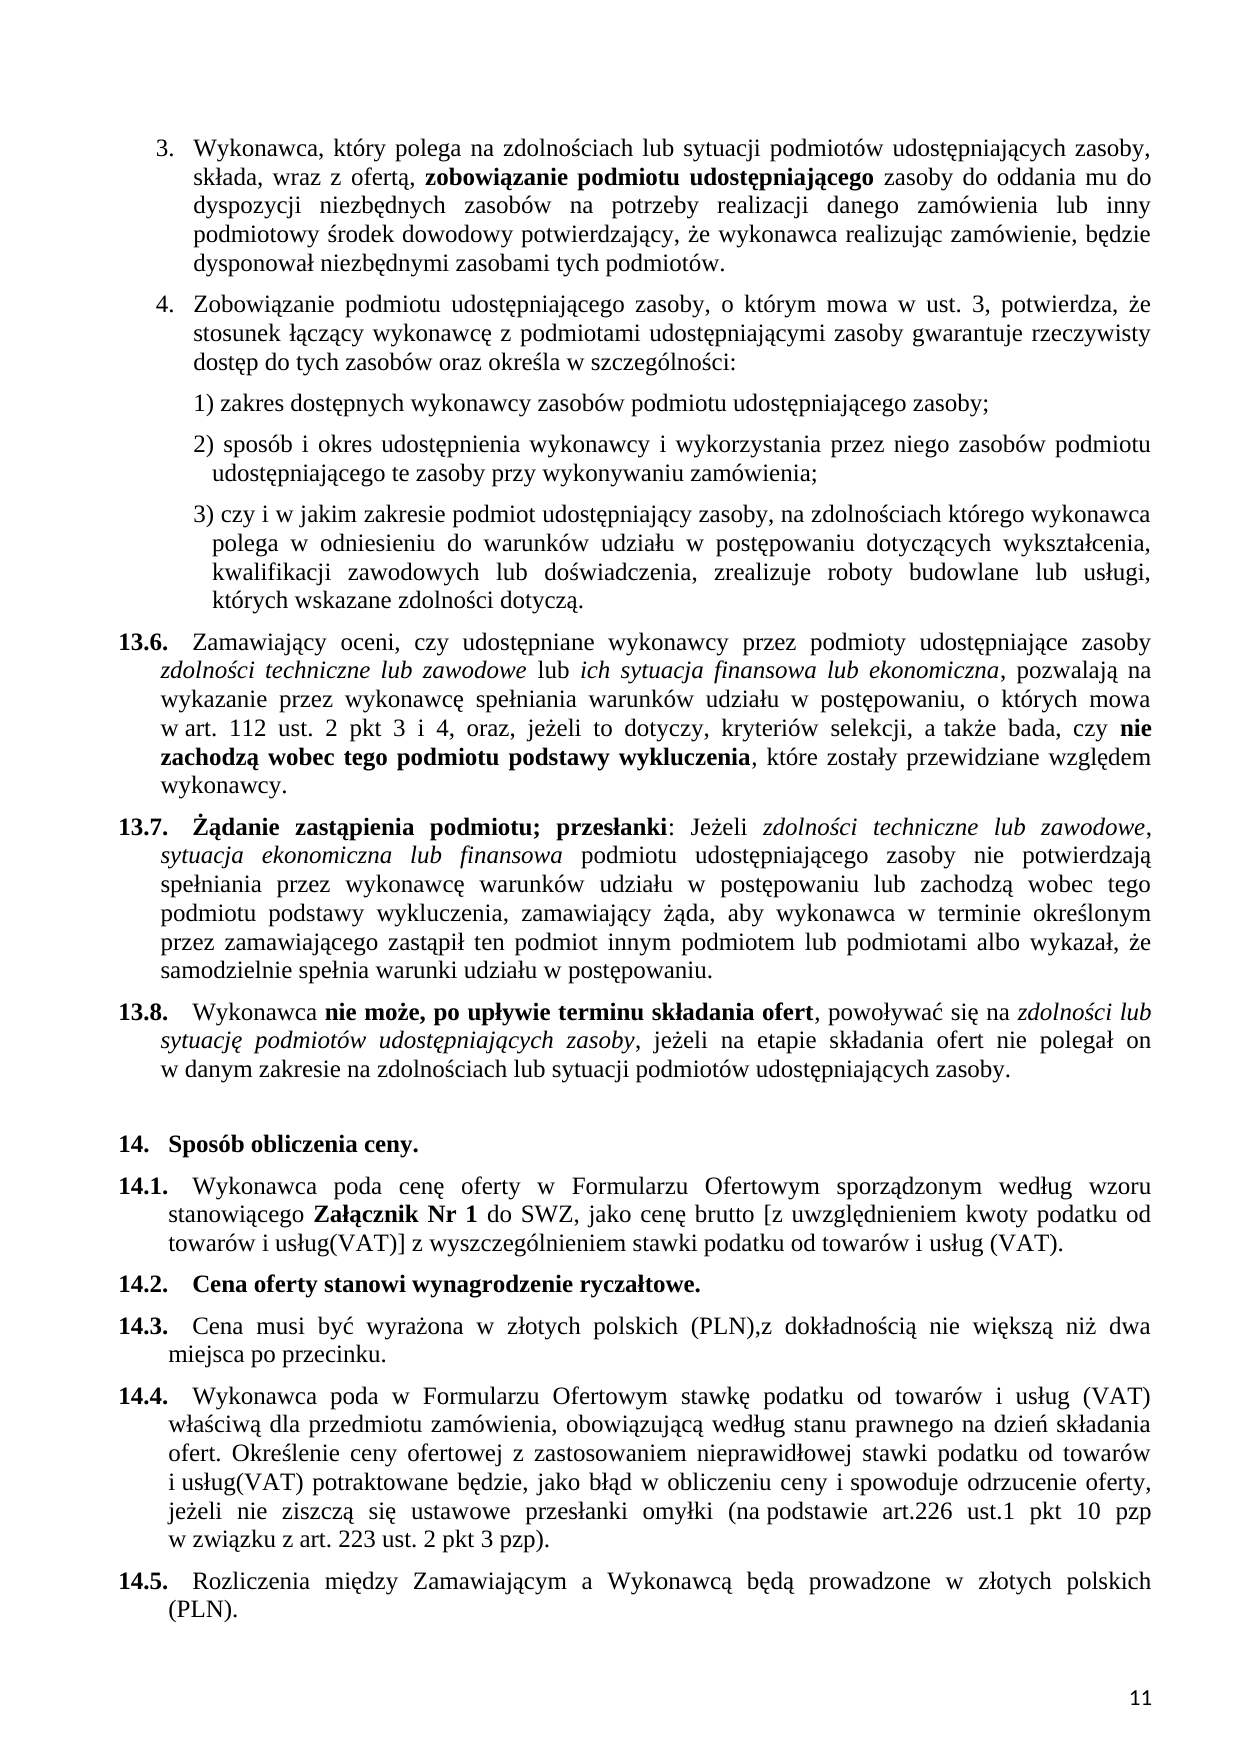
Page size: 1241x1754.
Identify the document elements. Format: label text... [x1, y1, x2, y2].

list Żądanie zastąpienia podmiotu; przesłanki: Jeżeli zdolności techniczne lub zawodowe, sytuacja ekonomiczna lub finansowa podmiotu udostępniającego zasoby nie potwierdzają spełniania przez wykonawcę warunków udziału w postępowaniu lub zachodzą wobec tego podmiotu podstawy wykluczenia, zamawiający żąda, aby wykonawca w terminie określonym przez zamawiającego zastąpił ten podmiot innym podmiotem lub podmiotami albo wykazał, że samodzielnie spełnia warunki udziału w postępowaniu. [118, 812, 1152, 984]
text 3) czy i w jakim zakresie podmiot udostępniający zasoby, na zdolnościach którego wykonawca polega w odniesieniu do warunków udziału w postępowaniu dotyczących wykształcenia, kwalifikacji zawodowych lub doświadczenia, zrealizuje roboty budowlane lub usługi, których wskazane zdolności dotyczą. [193, 499, 1152, 614]
list Wykonawca nie może, po upływie terminu składania ofert, powoływać się na zdolności lub sytuację podmiotów udostępniających zasoby, jeżeli na etapie składania ofert nie polegał on w danym zakresie na zdolnościach lub sytuacji podmiotów udostępniających zasoby. [118, 997, 1152, 1083]
list Wykonawca poda cenę oferty w Formularzu Ofertowym sporządzonym według wzoru stanowiącego Załącznik Nr 1 do SWZ, jako cenę brutto [z uwzględnieniem kwoty podatku od towarów i usług(VAT)] z wyszczególnieniem stawki podatku od towarów i usług (VAT). [118, 1171, 1152, 1257]
list Wykonawca, który polega na zdolnościach lub sytuacji podmiotów udostępniających zasoby, składa, wraz z ofertą, zobowiązanie podmiotu udostępniającego zasoby do oddania mu do dyspozycji niezbędnych zasobów na potrzeby realizacji danego zamówienia lub inny podmiotowy środek dowodowy potwierdzający, że wykonawca realizując zamówienie, będzie dysponował niezbędnymi zasobami tych podmiotów. [156, 133, 1152, 277]
list Zamawiający oceni, czy udostępniane wykonawcy przez podmioty udostępniające zasoby zdolności techniczne lub zawodowe lub ich sytuacja finansowa lub ekonomiczna, pozwalają na wykazanie przez wykonawcę spełniania warunków udziału w postępowaniu, o których mowa w art. 112 ust. 2 pkt 3 i 4, oraz, jeżeli to dotyczy, kryteriów selekcji, a także bada, czy nie zachodzą wobec tego podmiotu podstawy wykluczenia, które zostały przewidziane względem wykonawcy. [118, 627, 1152, 799]
text 2) sposób i okres udostępnienia wykonawcy i wykorzystania przez niego zasobów podmiotu udostępniającego te zasoby przy wykonywaniu zamówienia; [193, 429, 1152, 487]
list Cena musi być wyrażona w złotych polskich (PLN),z dokładnością nie większą niż dwa miejsca po przecinku. [118, 1311, 1152, 1368]
list Wykonawca poda w Formularzu Ofertowym stawkę podatku od towarów i usług (VAT) właściwą dla przedmiotu zamówienia, obowiązującą według stanu prawnego na dzień składania ofert. Określenie ceny ofertowej z zastosowaniem nieprawidłowej stawki podatku od towarów i usług(VAT) potraktowane będzie, jako błąd w obliczeniu ceny i spowoduje odrzucenie oferty, jeżeli nie ziszczą się ustawowe przesłanki omyłki (na podstawie art.226 ust.1 pkt 10 pzp w związku z art. 223 ust. 2 pkt 3 pzp). [118, 1381, 1152, 1553]
list Cena oferty stanowi wynagrodzenie ryczałtowe. [118, 1269, 1152, 1298]
list Sposób obliczenia ceny. [118, 1129, 1152, 1158]
text 1) zakres dostępnych wykonawcy zasobów podmiotu udostępniającego zasoby; [193, 388, 1152, 417]
list Rozliczenia między Zamawiającym a Wykonawcą będą prowadzone w złotych polskich (PLN). [118, 1566, 1152, 1623]
list Zobowiązanie podmiotu udostępniającego zasoby, o którym mowa w ust. 3, potwierdza, że stosunek łączący wykonawcę z podmiotami udostępniającymi zasoby gwarantuje rzeczywisty dostęp do tych zasobów oraz określa w szczególności: [156, 289, 1152, 375]
